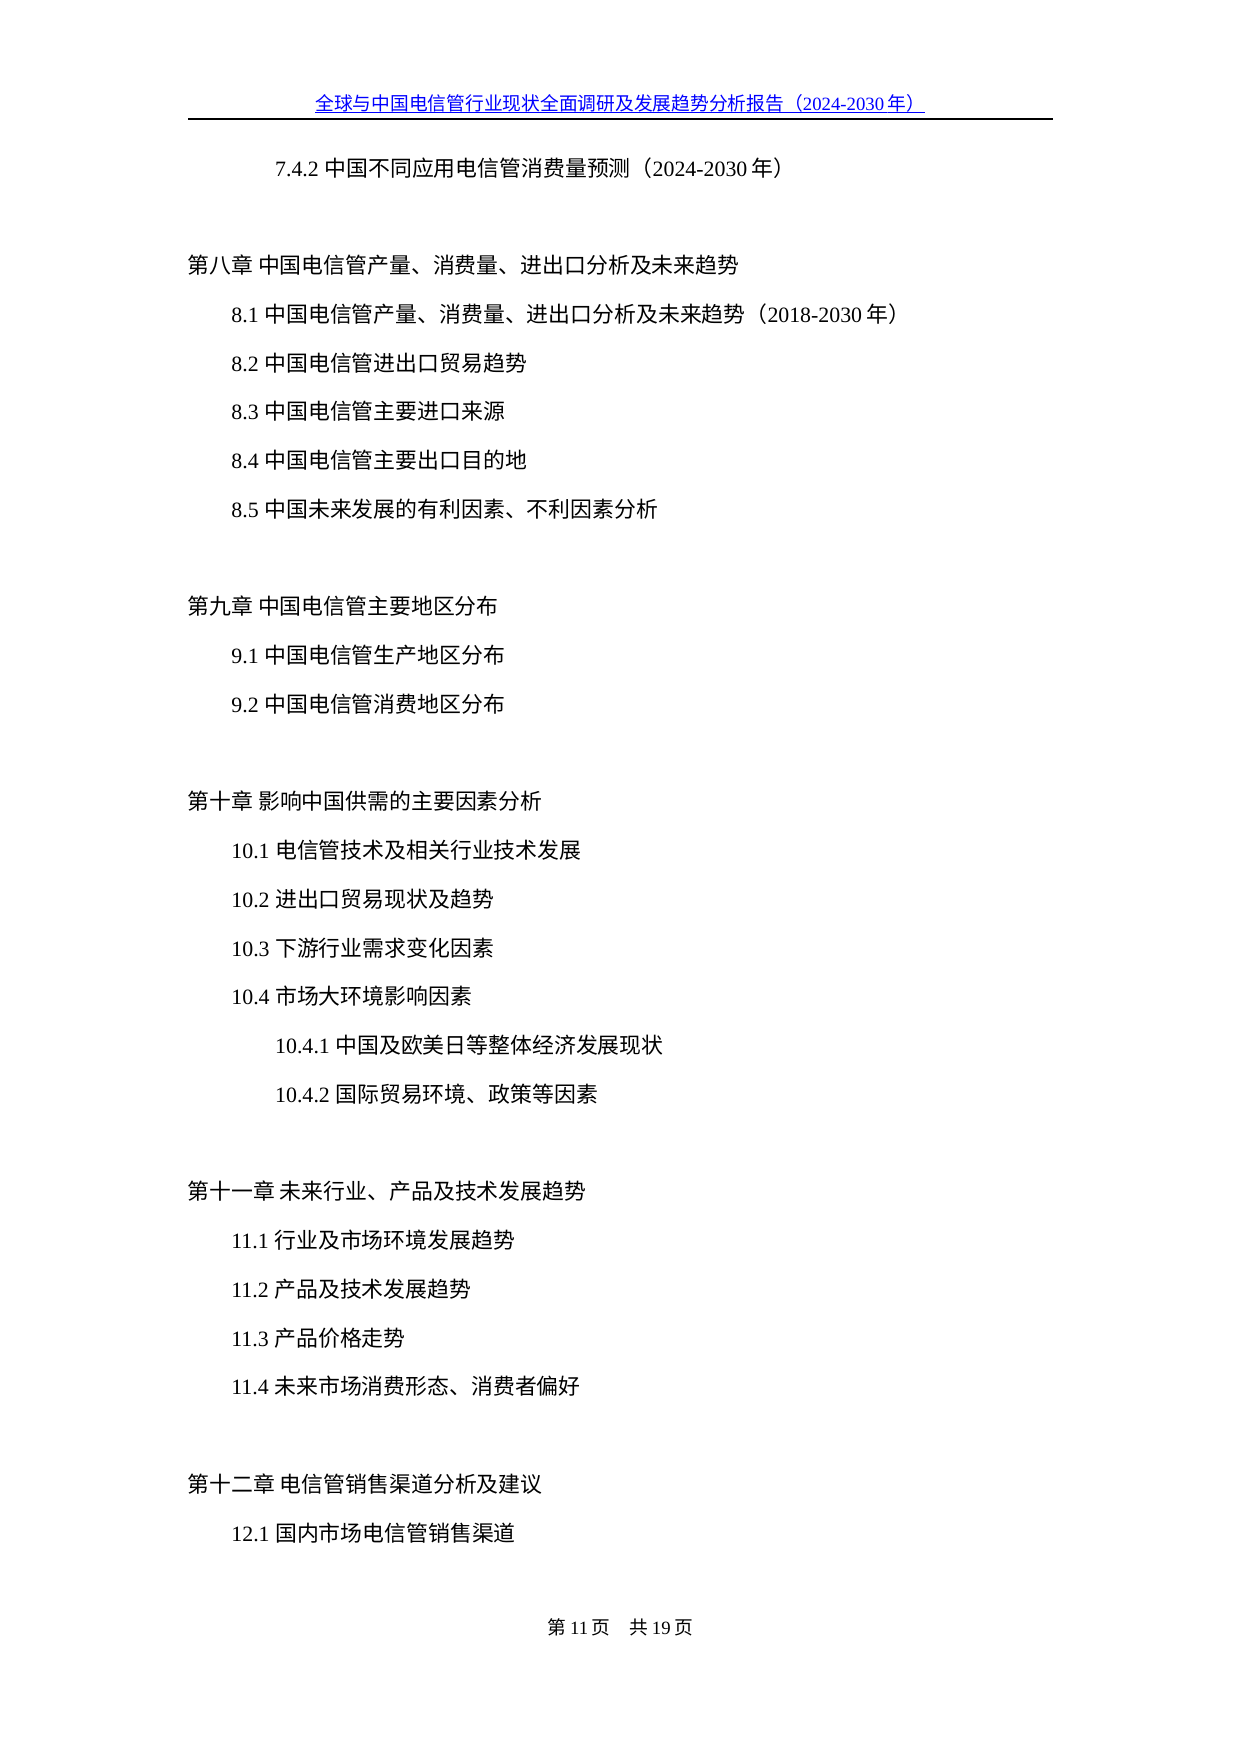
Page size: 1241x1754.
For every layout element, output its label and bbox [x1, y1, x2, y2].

text [187, 150, 1053, 1548]
